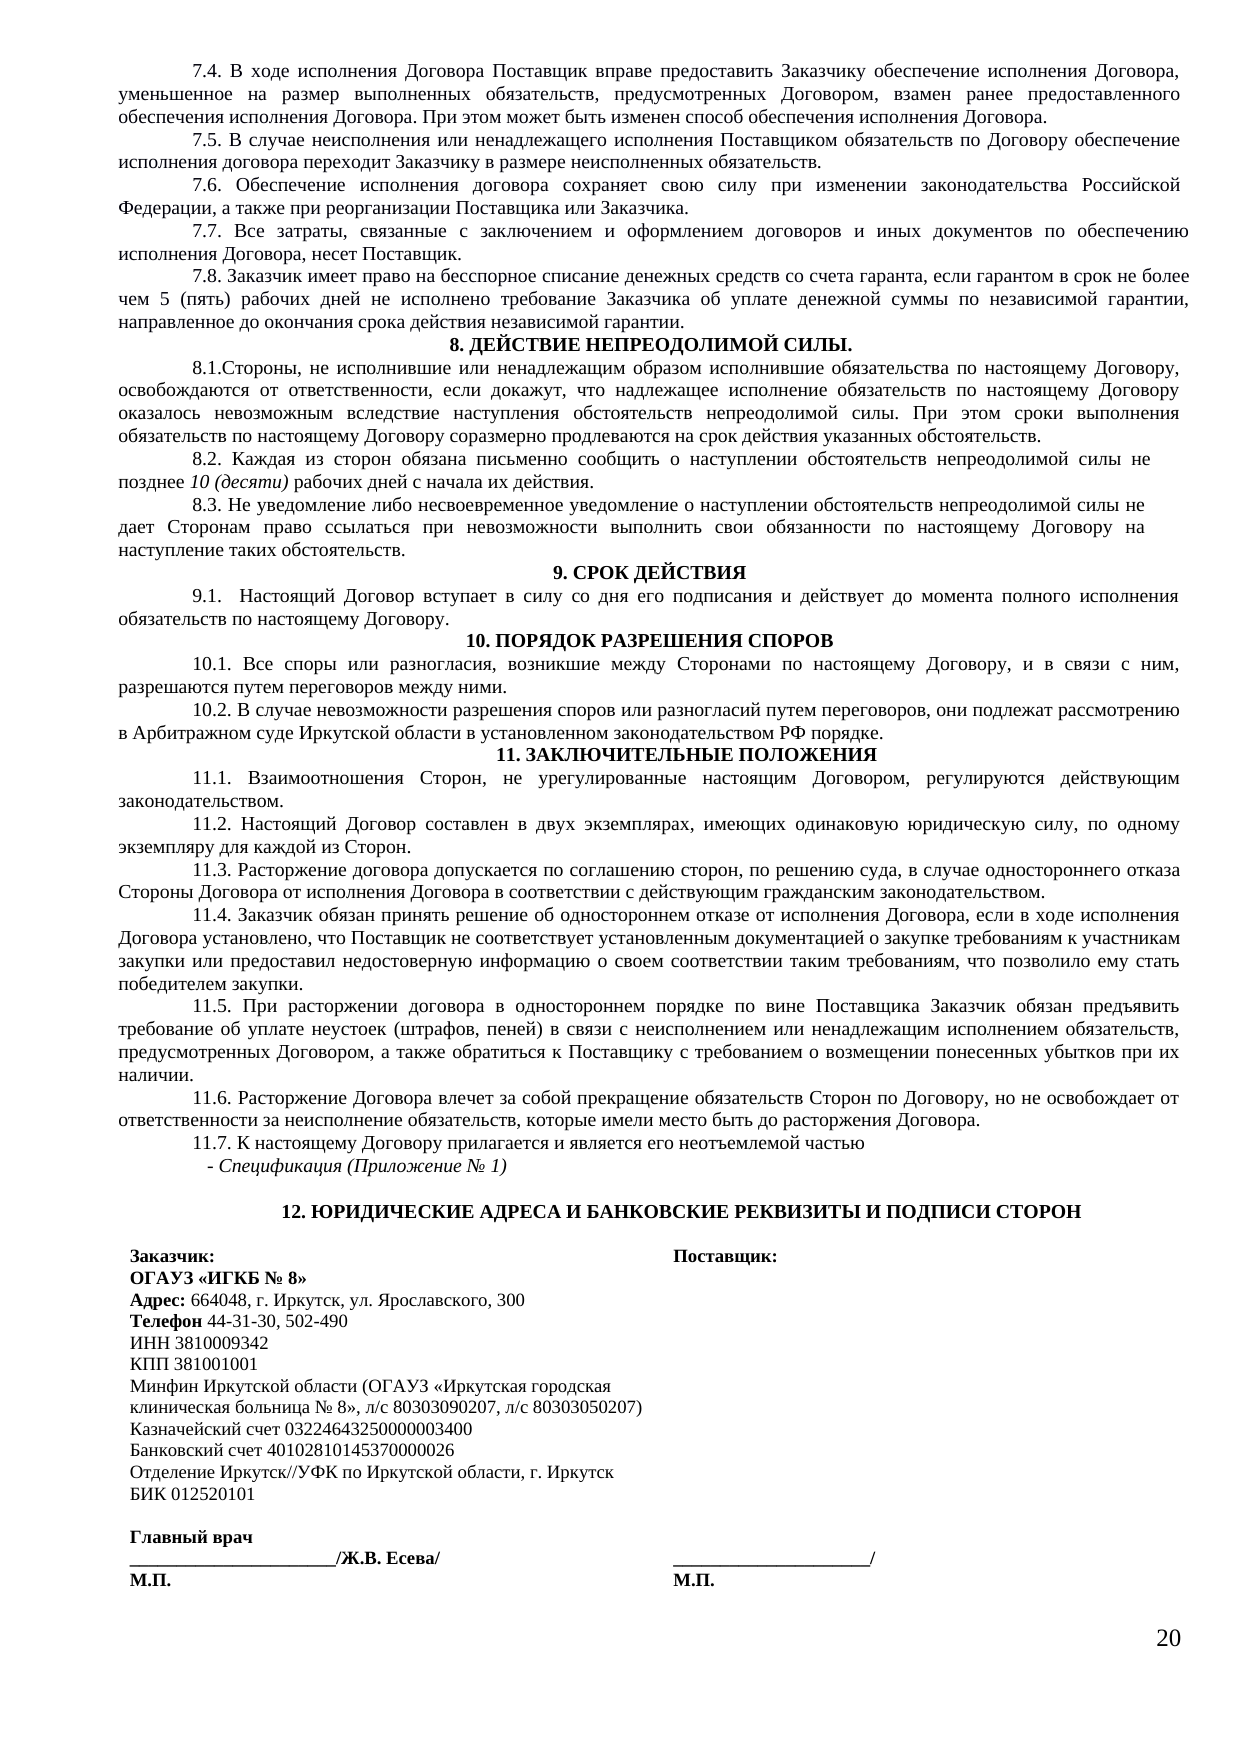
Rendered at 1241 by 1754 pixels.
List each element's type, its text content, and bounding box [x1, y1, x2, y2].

text 8.3. Не уведомление либо несвоевременное уведомление о наступлении обстоятельств непреодолимой силы не дает Сторонам право ссылаться при невозможности выполнить свои обязанности по настоящему Договору на наступление таких обстоятельств. [118, 492, 1146, 561]
table_header Поставщик: _____________________/ М.П. [662, 1245, 1193, 1590]
text 10.2. В случае невозможности разрешения споров или разногласий путем переговоров, они подлежат рассмотрению в Арбитражном суде Иркутской области в установленном законодательством РФ порядке. [118, 698, 1181, 743]
text 11.7. К настоящему Договору прилагается и является его неотъемлемой частью [118, 1131, 1181, 1154]
text 7.4. В ходе исполнения Договора Поставщик вправе предоставить Заказчику обеспечение исполнения Договора, уменьшенное на размер выполненных обязательств, предусмотренных Договором, взамен ранее предоставленного обеспечения исполнения Договора. При этом может быть изменен способ обеспечения исполнения Договора. [118, 59, 1181, 127]
text 11.6. Расторжение Договора влечет за собой прекращение обязательств Сторон по Договору, но не освобождает от ответственности за неисполнение обязательств, которые имели место быть до расторжения Договора. [118, 1086, 1181, 1131]
text 8.1.Стороны, не исполнившие или ненадлежащим образом исполнившие обязательства по настоящему Договору, освобождаются от ответственности, если докажут, что надлежащее исполнение обязательств по настоящему Договору оказалось невозможным вследствие наступления обстоятельств непреодолимой силы. При этом сроки выполнения обязательств по настоящему Договору соразмерно продлеваются на срок действия указанных обстоятельств. [118, 356, 1181, 447]
text - Спецификация (Приложение № 1) [118, 1154, 1181, 1177]
text 10.1. Все споры или разногласия, возникшие между Сторонами по настоящему Договору, и в связи с ним, разрешаются путем переговоров между ними. [118, 652, 1181, 698]
text 11.2. Настоящий Договор составлен в двух экземплярах, имеющих одинаковую юридическую силу, по одному экземпляру для каждой из Сторон. [118, 812, 1181, 857]
text 11.4. Заказчик обязан принять решение об одностороннем отказе от исполнения Договора, если в ходе исполнения Договора установлено, что Поставщик не соответствует установленным документацией о закупке требованиям к участникам закупки или предоставил недостоверную информацию о своем соответствии таким требованиям, что позволило ему стать победителем закупки. [118, 903, 1181, 994]
text 12. ЮРИДИЧЕСКИЕ АДРЕСА И БАНКОВСКИЕ РЕКВИЗИТЫ И ПОДПИСИ СТОРОН [182, 1200, 1181, 1222]
text 9.1. Настоящий Договор вступает в силу со дня его подписания и действует до момента полного исполнения обязательств по настоящему Договору. [118, 584, 1181, 629]
text 11.1. Взаимоотношения Сторон, не урегулированные настоящим Договором, регулируются действующим законодательством. [118, 766, 1181, 812]
text 8.2. Каждая из сторон обязана письменно сообщить о наступлении обстоятельств непреодолимой силы не позднее 10 (десяти) рабочих дней с начала их действия. [118, 447, 1152, 492]
text 11.3. Расторжение договора допускается по соглашению сторон, по решению суда, в случае одностороннего отказа Стороны Договора от исполнения Договора в соответствии с действующим гражданским законодательством. [118, 857, 1181, 903]
text 7.5. В случае неисполнения или ненадлежащего исполнения Поставщиком обязательств по Договору обеспечение исполнения договора переходит Заказчику в размере неисполненных обязательств. [118, 127, 1181, 173]
table_header Заказчик: ОГАУЗ «ИГКБ № 8» Адрес: 664048, г. Иркутск, ул. Ярославского, 300 Телефон 44-31-30, 502-490 ИНН 3810009342 КПП 381001001 Минфин Иркутской области (ОГАУЗ «Иркутская городская клиническая больница № 8», л/с 80303090207, л/с 80303050207) Казначейский счет 03224643250000003400 Банковский счет 40102810145370000026 Отделение Иркутск//УФК по Иркутской области, г. Иркутск БИК 012520101 Главный врач ______________________/Ж.В. Есева/ М.П. [118, 1245, 662, 1590]
text 8. ДЕЙСТВИЕ НЕПРЕОДОЛИМОЙ СИЛЫ. [156, 333, 1146, 356]
text 9. СРОК ДЕЙСТВИЯ [118, 561, 1181, 584]
text 11. ЗАКЛЮЧИТЕЛЬНЫЕ ПОЛОЖЕНИЯ [118, 743, 1181, 766]
text 7.7. Все затраты, связанные с заключением и оформлением договоров и иных документов по обеспечению исполнения Договора, несет Поставщик. [118, 219, 1191, 264]
text 11.5. При расторжении договора в одностороннем порядке по вине Поставщика Заказчик обязан предъявить требование об уплате неустоек (штрафов, пеней) в связи с неисполнением или ненадлежащим исполнением обязательств, предусмотренных Договором, а также обратиться к Поставщику с требованием о возмещении понесенных убытков при их наличии. [118, 994, 1181, 1086]
text 7.6. Обеспечение исполнения договора сохраняет свою силу при изменении законодательства Российской Федерации, а также при реорганизации Поставщика или Заказчика. [118, 173, 1181, 219]
text 10. ПОРЯДОК РАЗРЕШЕНИЯ СПОРОВ [118, 629, 1181, 652]
text 7.8. Заказчик имеет право на бесспорное списание денежных средств со счета гаранта, если гарантом в срок не более чем 5 (пять) рабочих дней не исполнено требование Заказчика об уплате денежной суммы по независимой гарантии, направленное до окончания срока действия независимой гарантии. [118, 264, 1191, 333]
